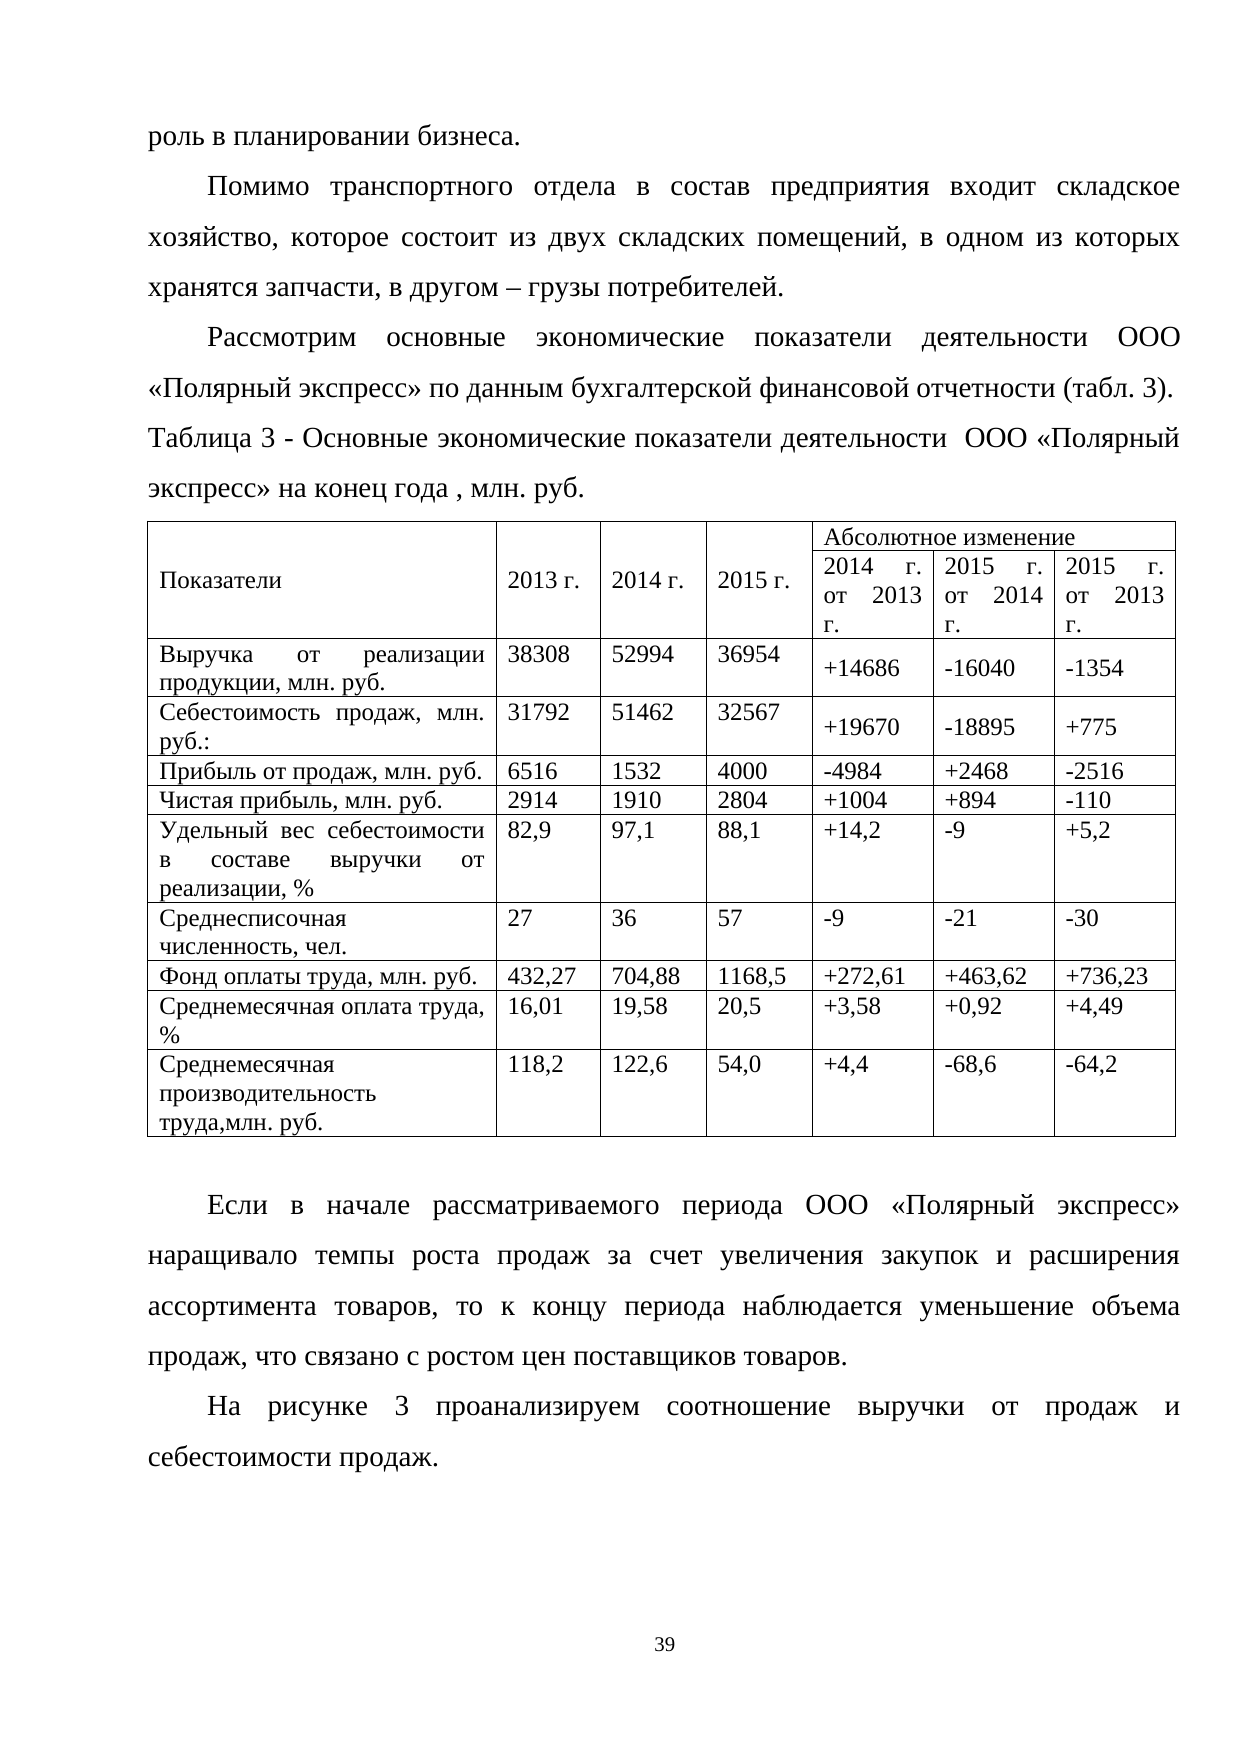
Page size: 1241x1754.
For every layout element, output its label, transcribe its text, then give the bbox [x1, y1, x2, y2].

table_cell Среднесписочная численность, чел. [148, 903, 496, 960]
table_cell 38308 [497, 639, 600, 696]
table_cell 32567 [707, 697, 812, 755]
table_cell 1168,5 [707, 961, 812, 990]
text Помимо транспортного отдела в состав предприятия входит складское хозяйство, которое состоит из двух складских помещений, в одном из которых хранятся запчасти, в другом – грузы потребителей. [148, 168, 1181, 303]
table_cell 704,88 [601, 961, 706, 990]
table_cell +3,58 [813, 991, 933, 1048]
table_cell 20,5 [707, 991, 812, 1048]
table_cell +272,61 [813, 961, 933, 990]
table_cell +19670 [813, 697, 933, 755]
table_cell 2015 г. от 2013 г. [1055, 551, 1175, 638]
table_cell -110 [1055, 786, 1175, 814]
table_cell -4984 [813, 756, 933, 784]
table_cell 82,9 [497, 815, 600, 902]
table_cell 4000 [707, 756, 812, 784]
table_cell +775 [1055, 697, 1175, 755]
table_cell -1354 [1055, 639, 1175, 696]
table_cell 2014 г. от 2013 г. [813, 551, 933, 638]
table_cell 118,2 [497, 1050, 600, 1136]
table_cell 2804 [707, 786, 812, 814]
table_cell 19,58 [601, 991, 706, 1048]
table_cell -2516 [1055, 756, 1175, 784]
table_cell -9 [813, 903, 933, 960]
table_header Показатели [148, 522, 496, 638]
table_cell -16040 [934, 639, 1054, 696]
text Таблица 3 - Основные экономические показатели деятельности ООО «Полярный экспресс» на конец года , млн. руб. [148, 420, 1181, 504]
table_cell 2914 [497, 786, 600, 814]
table_cell 432,27 [497, 961, 600, 990]
table_cell Себестоимость продаж, млн. руб.: [148, 697, 496, 755]
table_cell Фонд оплаты труда, млн. руб. [148, 961, 496, 990]
table_cell 31792 [497, 697, 600, 755]
table_header 2013 г. [497, 522, 600, 638]
table_cell +0,92 [934, 991, 1054, 1048]
table_header Абсолютное изменение [813, 522, 1175, 550]
table_cell 54,0 [707, 1050, 812, 1136]
table_cell Прибыль от продаж, млн. руб. [148, 756, 496, 784]
table_cell 1532 [601, 756, 706, 784]
table_cell Удельный вес себестоимости в составе выручки от реализации, % [148, 815, 496, 902]
table_cell -18895 [934, 697, 1054, 755]
table_cell +14686 [813, 639, 933, 696]
table_cell 6516 [497, 756, 600, 784]
table_cell Чистая прибыль, млн. руб. [148, 786, 496, 814]
table_cell 122,6 [601, 1050, 706, 1136]
table_cell -21 [934, 903, 1054, 960]
table_cell -64,2 [1055, 1050, 1175, 1136]
table_cell -30 [1055, 903, 1175, 960]
table_cell +5,2 [1055, 815, 1175, 902]
table_cell Среднемесячная оплата труда, % [148, 991, 496, 1048]
table_cell 57 [707, 903, 812, 960]
table_cell 36 [601, 903, 706, 960]
table_cell +4,49 [1055, 991, 1175, 1048]
table_cell 51462 [601, 697, 706, 755]
table_cell 97,1 [601, 815, 706, 902]
table_cell -9 [934, 815, 1054, 902]
table_cell Выручка от реализации продукции, млн. руб. [148, 639, 496, 696]
text На рисунке 3 проанализируем соотношение выручки от продаж и себестоимости продаж. [148, 1388, 1181, 1472]
table_cell 52994 [601, 639, 706, 696]
table_cell 36954 [707, 639, 812, 696]
table_cell 16,01 [497, 991, 600, 1048]
table_cell +736,23 [1055, 961, 1175, 990]
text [148, 118, 1181, 152]
table_cell +2468 [934, 756, 1054, 784]
table_header 2014 г. [601, 522, 706, 638]
table_cell +463,62 [934, 961, 1054, 990]
table_cell 88,1 [707, 815, 812, 902]
text Если в начале рассматриваемого периода ООО «Полярный экспресс» наращивало темпы роста продаж за счет увеличения закупок и расширения ассортимента товаров, то к концу периода наблюдается уменьшение объема продаж, что связано с ростом цен поставщиков товаров. [148, 1187, 1181, 1372]
table_cell +1004 [813, 786, 933, 814]
text Рассмотрим основные экономические показатели деятельности ООО «Полярный экспресс» по данным бухгалтерской финансовой отчетности (табл. 3). [148, 319, 1181, 403]
table_cell Среднемесячная производительность труда,млн. руб. [148, 1050, 496, 1136]
table_header 2015 г. [707, 522, 812, 638]
table_cell -68,6 [934, 1050, 1054, 1136]
table_cell +14,2 [813, 815, 933, 902]
table_cell 2015 г. от 2014 г. [934, 551, 1054, 638]
table_cell 1910 [601, 786, 706, 814]
table_cell 27 [497, 903, 600, 960]
table_cell +894 [934, 786, 1054, 814]
table_cell +4,4 [813, 1050, 933, 1136]
